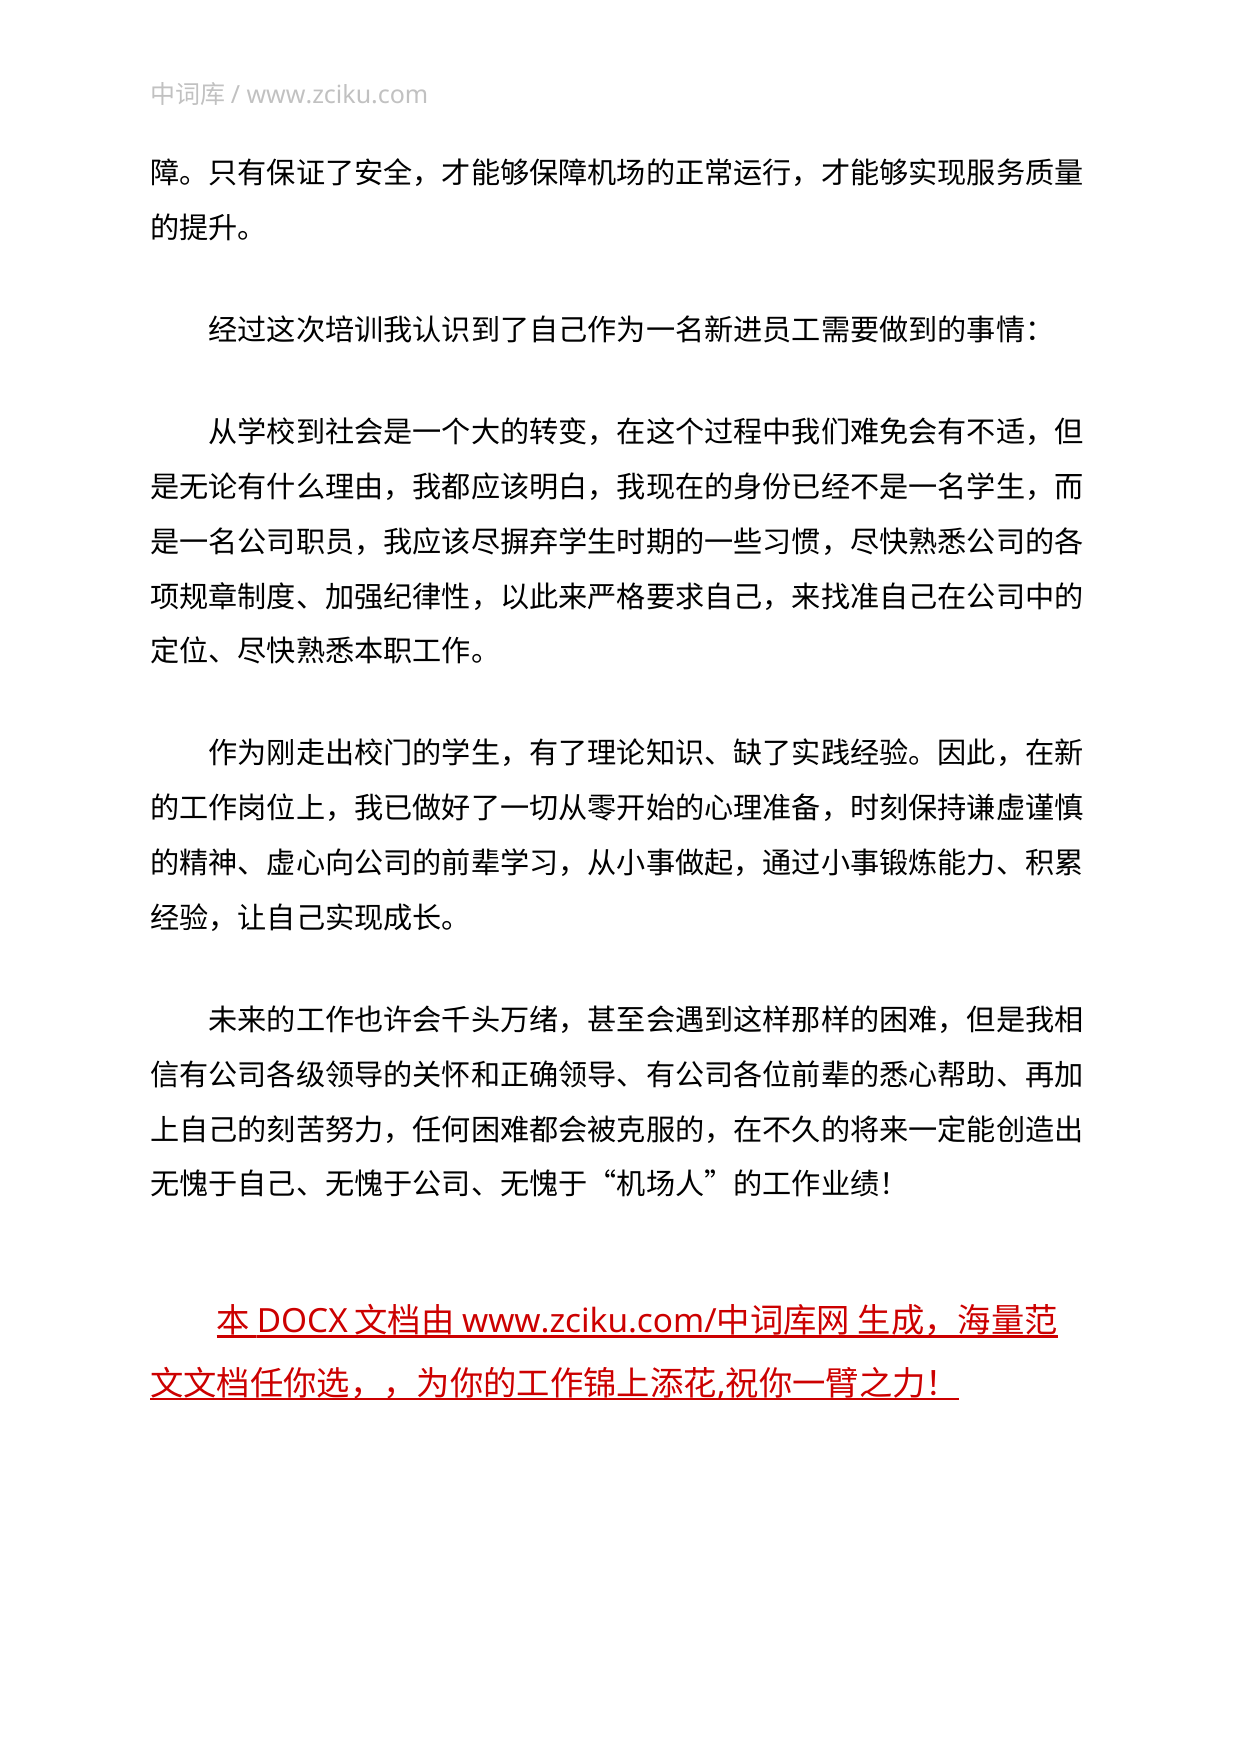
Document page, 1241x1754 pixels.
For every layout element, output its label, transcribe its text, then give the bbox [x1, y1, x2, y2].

text 本DOCX文档由 www.zciku.com/中词库网 生成，海量范文文档任你选，，为你的工作锦上添花,祝你一臂之力！ [150, 1294, 1090, 1405]
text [150, 150, 1090, 247]
text 未来的工作也许会千头万绪，甚至会遇到这样那样的困难，但是我相信有公司各级领导的关怀和正确领导、有公司各位前辈的悉心帮助、再加上自己的刻苦努力，任何困难都会被克服的，在不久的将来一定能创造出无愧于自己、无愧于公司、无愧于“机场人”的工作业绩！ [150, 996, 1090, 1203]
text 作为刚走出校门的学生，有了理论知识、缺了实践经验。因此，在新的工作岗位上，我已做好了一切从零开始的心理准备，时刻保持谦虚谨慎的精神、虚心向公司的前辈学习，从小事做起，通过小事锻炼能力、积累经验，让自己实现成长。 [150, 730, 1090, 937]
text 经过这次培训我认识到了自己作为一名新进员工需要做到的事情： [150, 307, 1090, 349]
text 从学校到社会是一个大的转变，在这个过程中我们难免会有不适，但是无论有什么理由，我都应该明白，我现在的身份已经不是一名学生，而是一名公司职员，我应该尽摒弃学生时期的一些习惯，尽快熟悉公司的各项规章制度、加强纪律性，以此来严格要求自己，来找准自己在公司中的定位、尽快熟悉本职工作。 [150, 408, 1090, 670]
